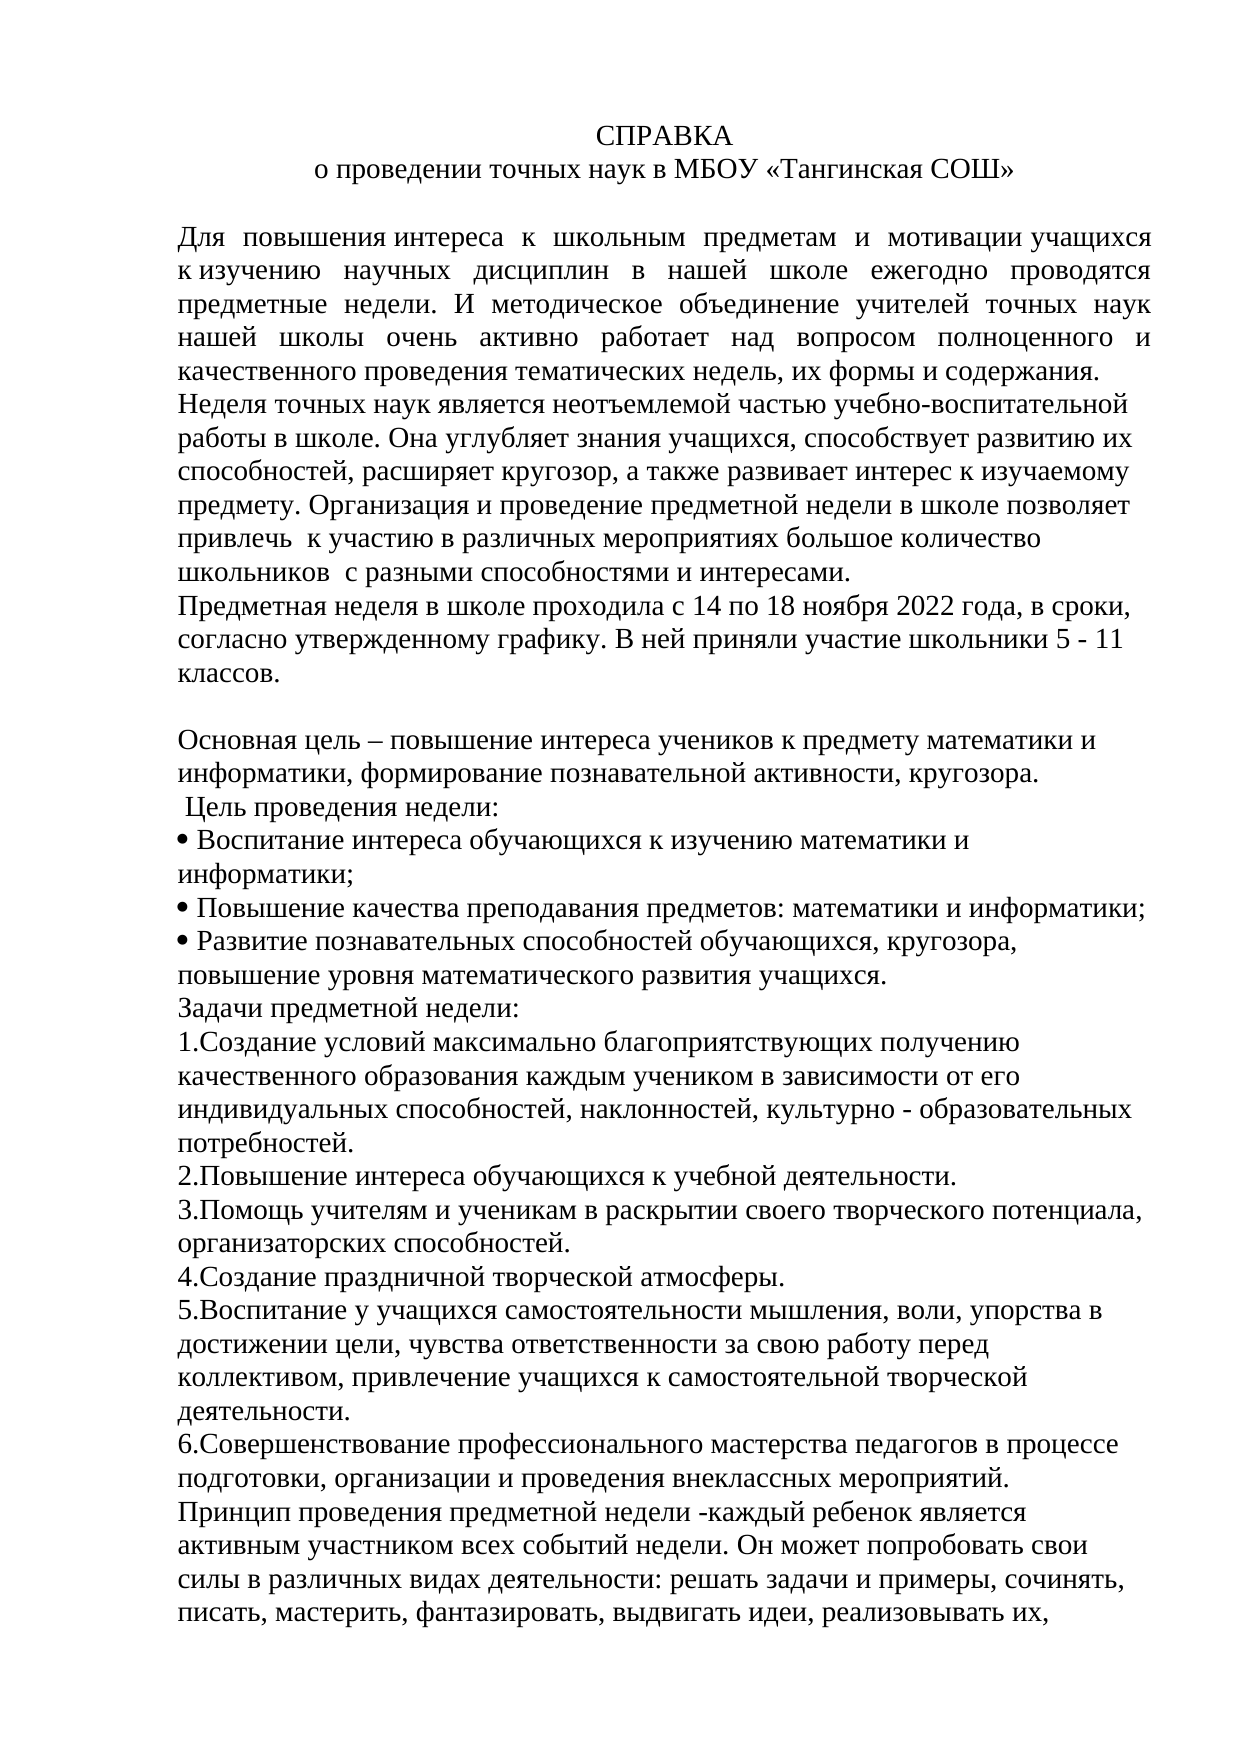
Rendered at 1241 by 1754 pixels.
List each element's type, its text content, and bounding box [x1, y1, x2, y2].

text 3.Помощь учителям и ученикам в раскрытии своего творческого потенциала, организаторских способностей. [177, 1192, 1152, 1259]
text Неделя точных наук является неотъемлемой частью учебно-воспитательной работы в школе. Она углубляет знания учащихся, способствует развитию их способностей, расширяет кругозор, а также развивает интерес к изучаемому предмету. Организация и проведение предметной недели в школе позволяет привлечь к участию в различных мероприятиях большое количество школьников с разными способностями и интересами. [177, 386, 1152, 588]
text Основная цель – повышение интереса учеников к предмету математики и информатики, формирование познавательной активности, кругозора. [177, 722, 1152, 789]
text 5.Воспитание у учащихся самостоятельности мышления, воли, упорства в достижении цели, чувства ответственности за свою работу перед коллективом, привлечение учащихся к самостоятельной творческой деятельности. [177, 1292, 1152, 1427]
text 6.Совершенствование профессионального мастерства педагогов в процессе подготовки, организации и проведения внеклассных мероприятий. [177, 1427, 1152, 1494]
text Предметная неделя в школе проходила с 14 по 18 ноября 2022 года, в сроки, согласно утвержденному графику. В ней приняли участие школьники 5 - 11 классов. [177, 588, 1152, 688]
text 1.Создание условий максимально благоприятствующих получению качественного образования каждым учеником в зависимости от его индивидуальных способностей, наклонностей, культурно - образовательных потребностей. [177, 1024, 1152, 1158]
text Развитие познавательных способностей обучающихся, кругозора, повышение уровня математического развития учащихся. [177, 923, 1152, 991]
text Цель проведения недели: [177, 789, 1152, 822]
text 4.Создание праздничной творческой атмосферы. [177, 1259, 1152, 1292]
text Воспитание интереса обучающихся к изучению математики и информатики; [177, 822, 1152, 890]
text СПРАВКА [177, 118, 1152, 152]
text о проведении точных наук в МБОУ «Тангинская СОШ» [177, 152, 1152, 185]
text Повышение качества преподавания предметов: математики и информатики; [177, 890, 1152, 923]
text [177, 1494, 1152, 1628]
text Для повышения интереса к школьным предметам и мотивации учащихся к изучению научных дисциплин в нашей школе ежегодно проводятся предметные недели. И методическое объединение учителей точных наук нашей школы очень активно работает над вопросом полноценного и качественного проведения тематических недель, их формы и содержания. [177, 219, 1152, 386]
text 2.Повышение интереса обучающихся к учебной деятельности. [177, 1158, 1152, 1192]
text Задачи предметной недели: [177, 991, 1152, 1024]
